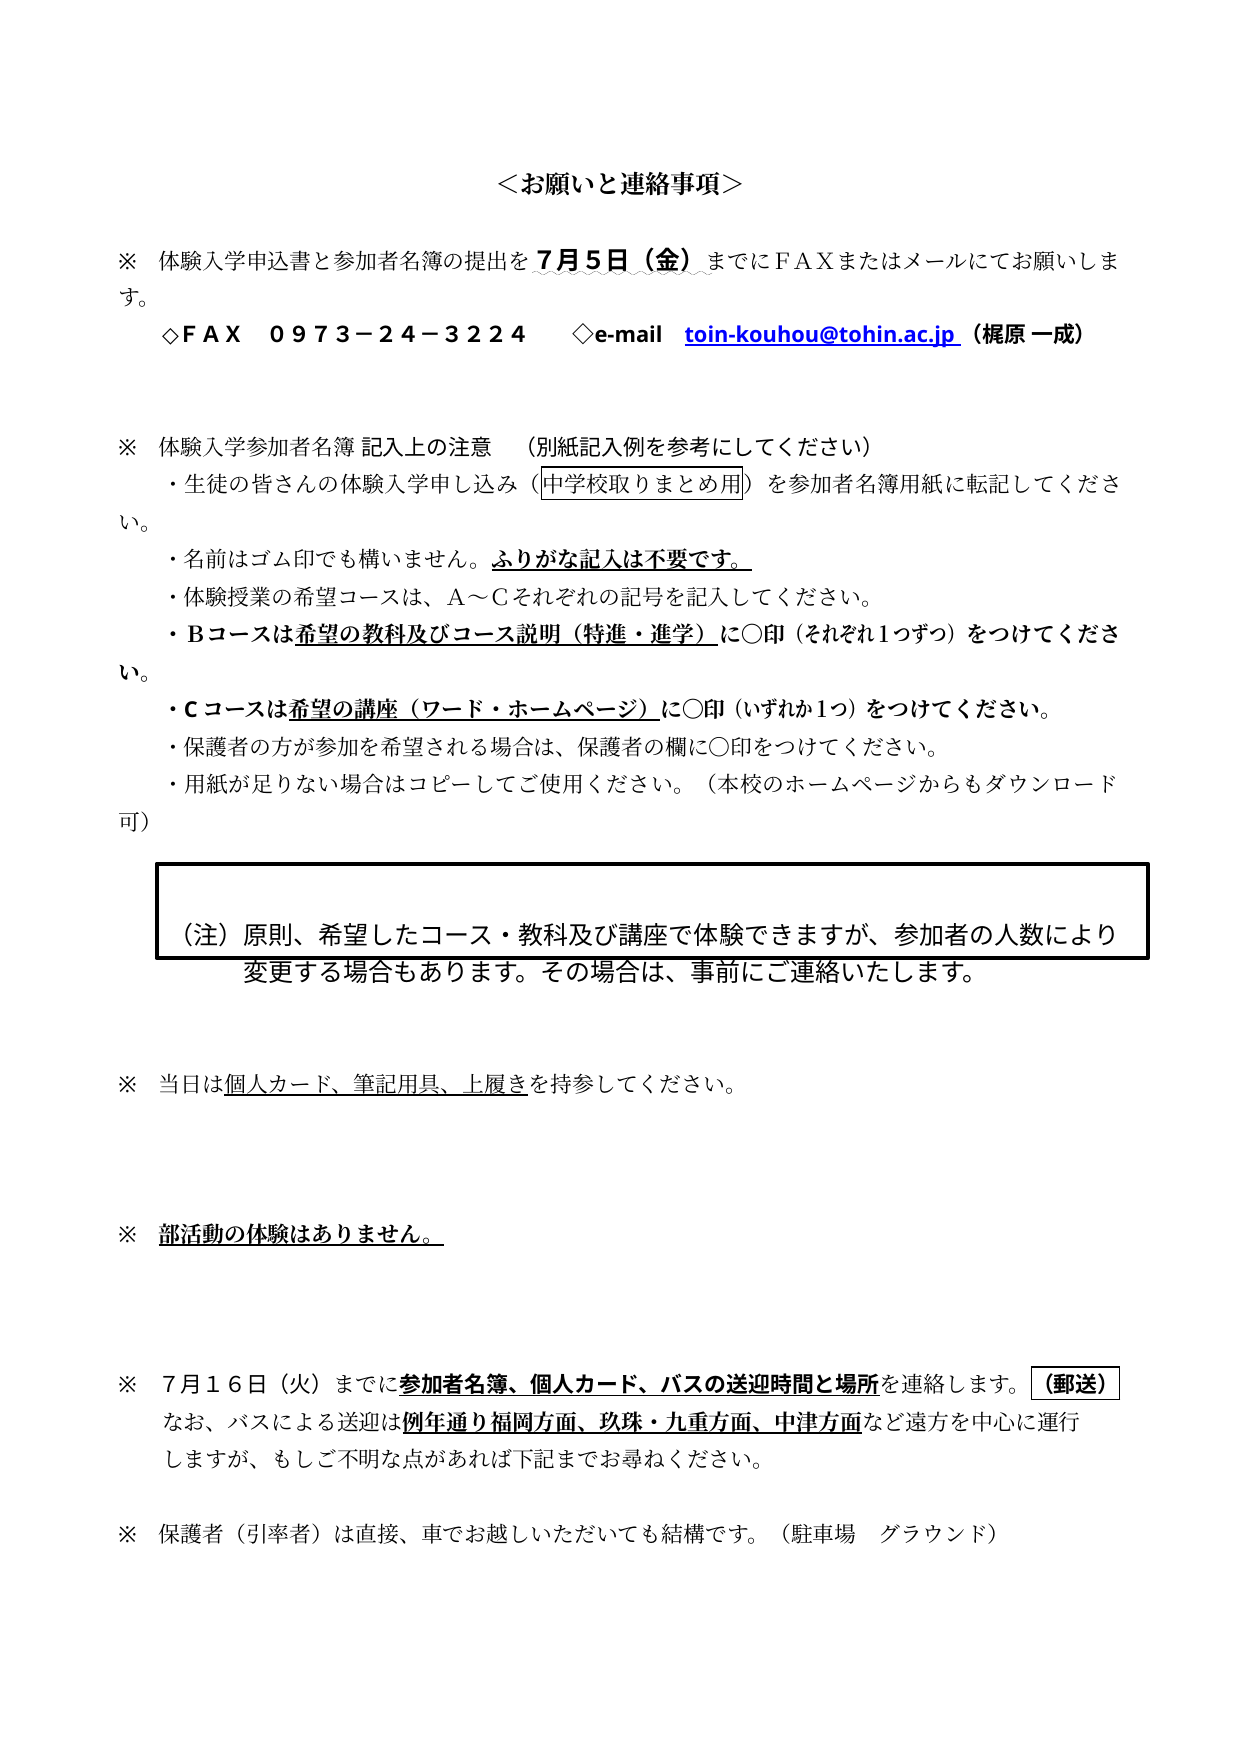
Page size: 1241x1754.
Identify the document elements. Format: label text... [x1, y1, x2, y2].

text ・体験授業の希望コースは、Ａ～Ｃそれぞれの記号を記入してください。 [118, 577, 1122, 614]
text ※ 体験入学申込書と参加者名簿の提出を７月５日（金）までにＦＡＸまたはメールにてお願いします。 [118, 239, 1122, 314]
text ・生徒の皆さんの体験入学申し込み（中学校取りまとめ用）を参加者名簿用紙に転記してください。 [118, 464, 1122, 539]
text しますが、もしご不明な点があれば下記までお尋ねください。 [140, 1439, 1122, 1477]
text ※ 当日は個人カード、筆記用具、上履きを持参してください。 [118, 1064, 1122, 1102]
text ・Ｂコースは希望の教科及びコース説明（特進・進学）に〇印（それぞれ１つずつ）をつけてください。 [118, 614, 1122, 689]
text ※ 体験入学参加者名簿 記入上の注意 （別紙記入例を参考にしてください） [118, 427, 1122, 464]
text ＜お願いと連絡事項＞ [118, 164, 1122, 202]
text ◇ＦＡＸ ０９７３－２４－３２２４ ◇e-mail toin-kouhou@tohin.ac.jp （梶原 一成） [118, 314, 1122, 352]
text ・用紙が足りない場合はコピーしてご使用ください。（本校のホームページからもダウンロード可） [118, 764, 1122, 839]
text ※ 保護者（引率者）は直接、車でお越しいただいても結構です。（駐車場 グラウンド） [118, 1514, 1122, 1552]
text （注）原則、希望したコース・教科及び講座で体験できますが、参加者の人数により変更する場合もあります。その場合は、事前にご連絡いたします。 [168, 914, 1122, 956]
text ・名前はゴム印でも構いません。ふりがな記入は不要です。 [118, 539, 1122, 577]
text ※ ７月１６日（火）までに参加者名簿、個人カード、バスの送迎時間と場所を連絡します。（郵送） [118, 1364, 1122, 1402]
text ・保護者の方が参加を希望される場合は、保護者の欄に〇印をつけてください。 [118, 727, 1122, 764]
text ※ 部活動の体験はありません。 [118, 1214, 1122, 1252]
text なお、バスによる送迎は例年通り福岡方面、玖珠・九重方面、中津方面など遠方を中心に運行 [118, 1402, 1122, 1439]
text ・Cコースは希望の講座（ワード・ホームページ）に〇印（いずれか１つ）をつけてください。 [118, 689, 1122, 727]
text （注）原則、希望したコース・教科及び講座で体験できますが、参加者の人数により変更する場合もあります。その場合は、事前にご連絡いたします。 [168, 960, 1122, 989]
